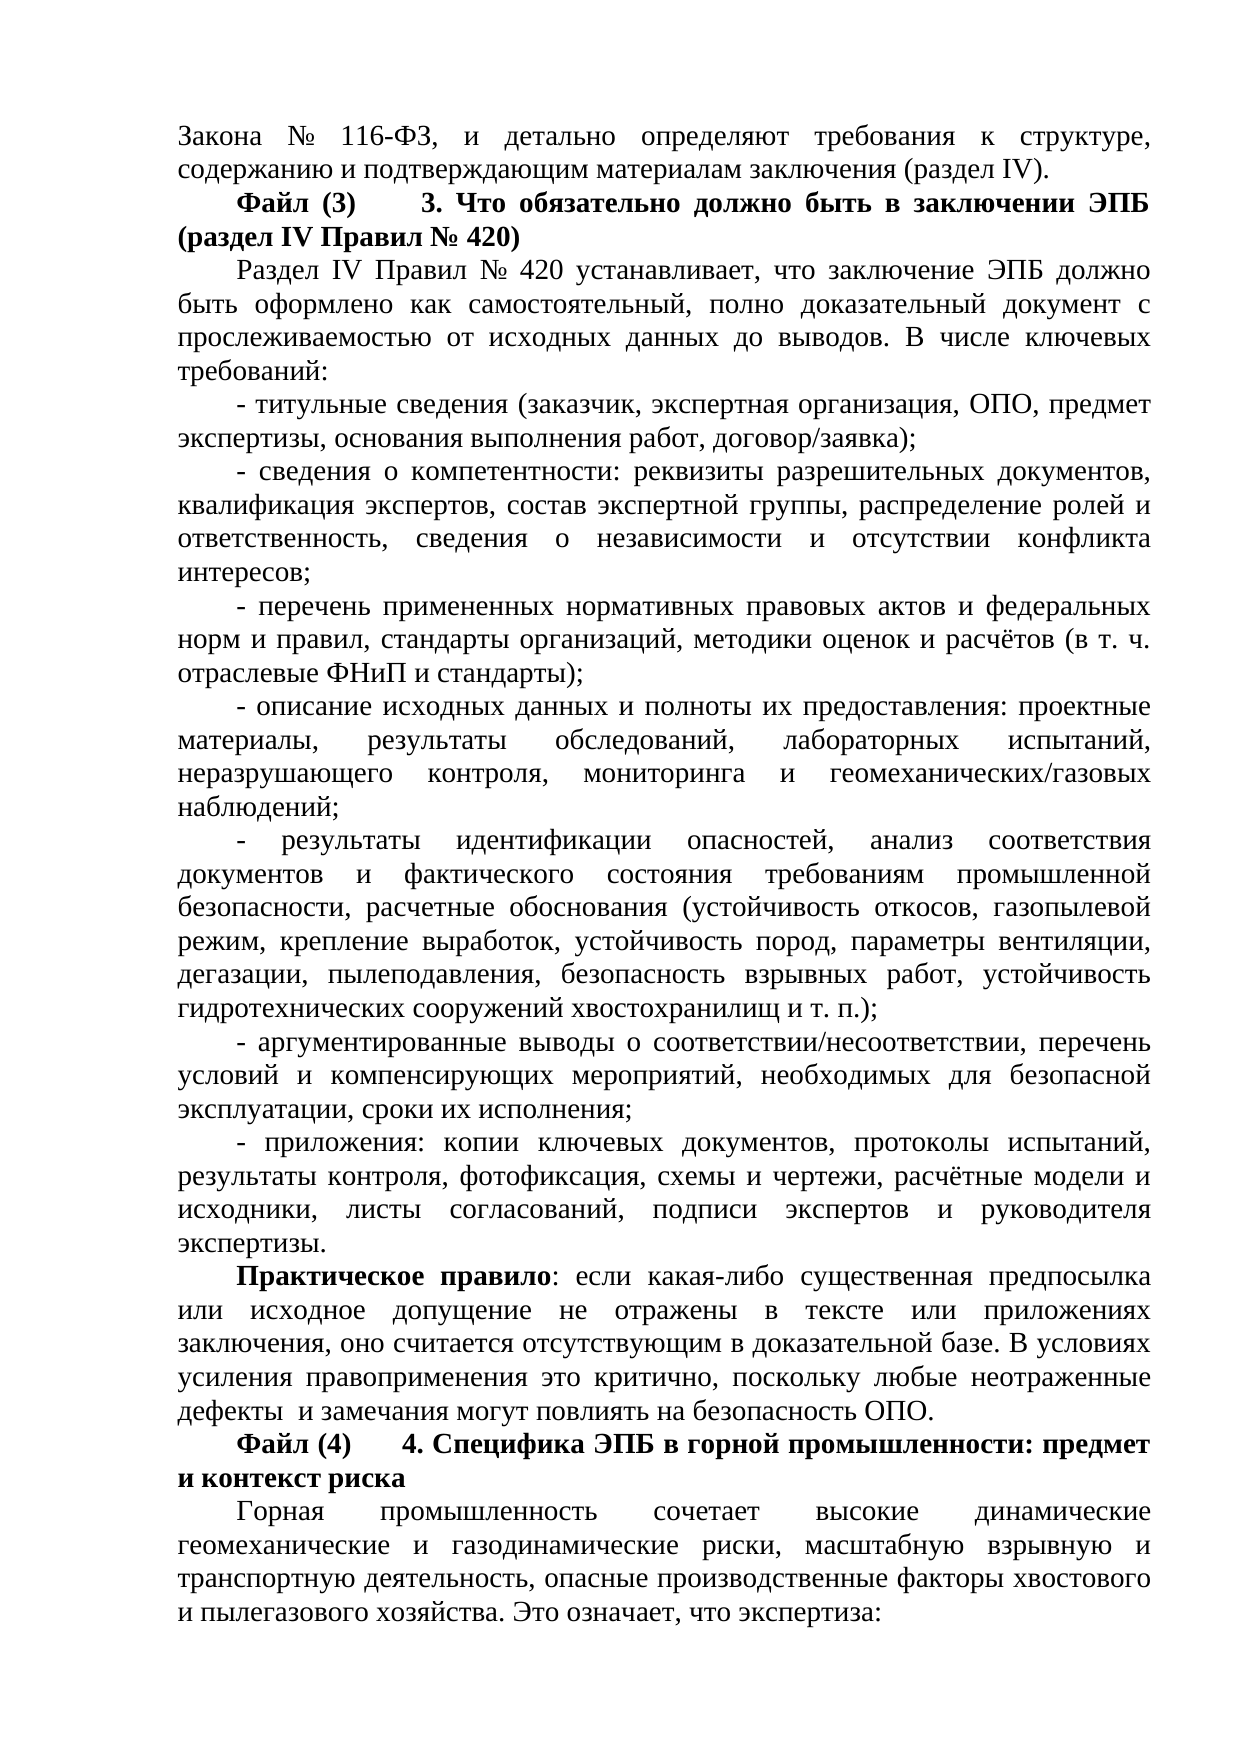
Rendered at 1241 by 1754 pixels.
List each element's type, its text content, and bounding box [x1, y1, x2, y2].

text - приложения: копии ключевых документов, протоколы испытаний, результаты контроля, фотофиксация, схемы и чертежи, расчётные модели и исходники, листы согласований, подписи экспертов и руководителя экспертизы. [177, 1124, 1152, 1258]
text Раздел IV Правил № 420 устанавливает, что заключение ЭПБ должно быть оформлено как самостоятельный, полно доказательный документ с прослеживаемостью от исходных данных до выводов. В числе ключевых требований: [177, 252, 1152, 386]
text - титульные сведения (заказчик, экспертная организация, ОПО, предмет экспертизы, основания выполнения работ, договор/заявка); [177, 386, 1152, 453]
text - сведения о компетентности: реквизиты разрешительных документов, квалификация экспертов, состав экспертной группы, распределение ролей и ответственность, сведения о независимости и отсутствии конфликта интересов; [177, 453, 1152, 588]
text Практическое правило: если какая-либо существенная предпосылка или исходное допущение не отражены в тексте или приложениях заключения, оно считается отсутствующим в доказательной базе. В условиях усиления правоприменения это критично, поскольку любые неотраженные дефекты и замечания могут повлиять на безопасность ОПО. [177, 1258, 1152, 1426]
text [177, 118, 1152, 185]
text Горная промышленность сочетает высокие динамические геомеханические и газодинамические риски, масштабную взрывную и транспортную деятельность, опасные производственные факторы хвостового и пылегазового хозяйства. Это означает, что экспертиза: [177, 1493, 1152, 1627]
text - описание исходных данных и полноты их предоставления: проектные материалы, результаты обследований, лабораторных испытаний, неразрушающего контроля, мониторинга и геомеханических/газовых наблюдений; [177, 688, 1152, 822]
text Файл (3) 3. Что обязательно должно быть в заключении ЭПБ (раздел IV Правил № 420) [177, 185, 1152, 252]
text - аргументированные выводы о соответствии/несоответствии, перечень условий и компенсирующих мероприятий, необходимых для безопасной эксплуатации, сроки их исполнения; [177, 1024, 1152, 1124]
text Файл (4) 4. Специфика ЭПБ в горной промышленности: предмет и контекст риска [177, 1426, 1152, 1493]
text - перечень примененных нормативных правовых актов и федеральных норм и правил, стандарты организаций, методики оценок и расчётов (в т. ч. отраслевые ФНиП и стандарты); [177, 588, 1152, 688]
text - результаты идентификации опасностей, анализ соответствия документов и фактического состояния требованиям промышленной безопасности, расчетные обоснования (устойчивость откосов, газопылевой режим, крепление выработок, устойчивость пород, параметры вентиляции, дегазации, пылеподавления, безопасность взрывных работ, устойчивость гидротехнических сооружений хвостохранилищ и т. п.); [177, 822, 1152, 1024]
